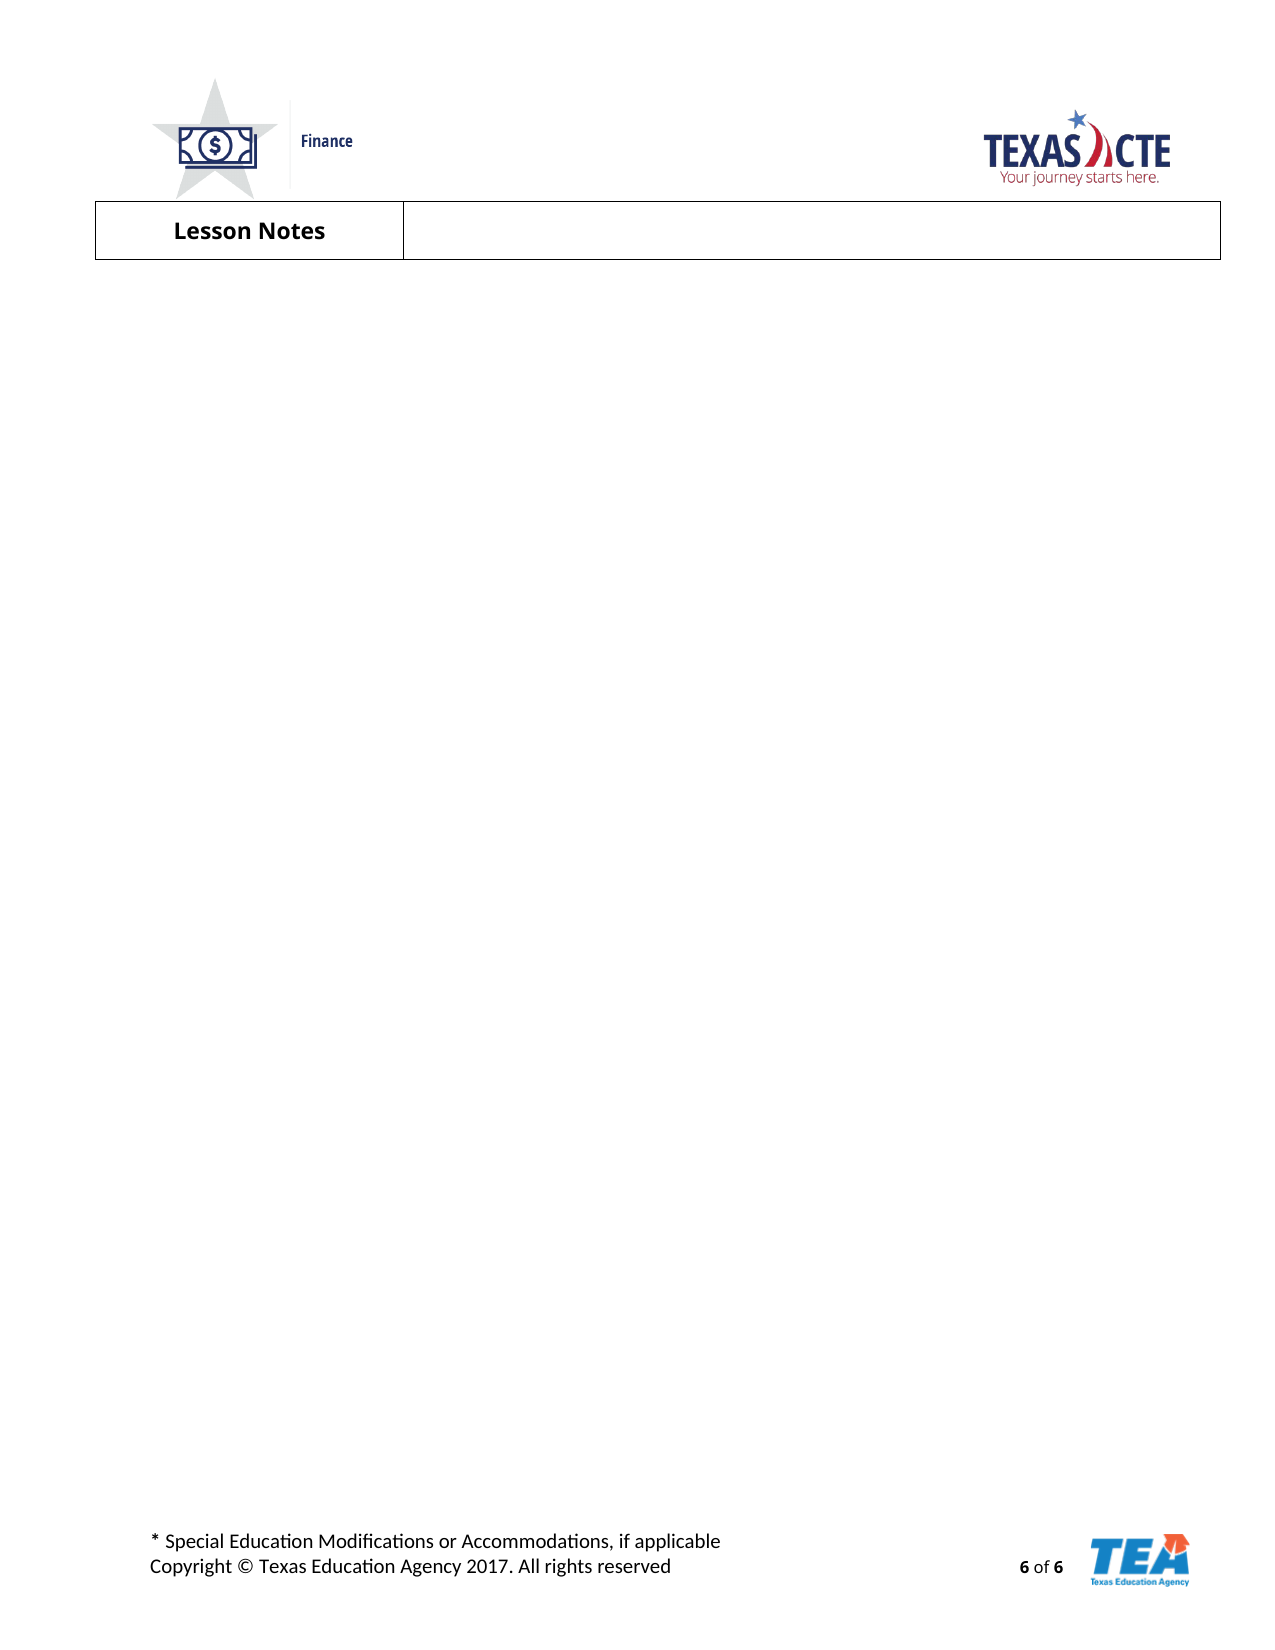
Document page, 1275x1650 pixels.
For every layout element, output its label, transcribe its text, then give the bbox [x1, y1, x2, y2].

picture [150, 75, 413, 201]
table_cell Lesson Notes [96, 202, 403, 258]
picture [964, 98, 1189, 197]
picture [1090, 1534, 1190, 1587]
table_cell [404, 202, 1220, 258]
